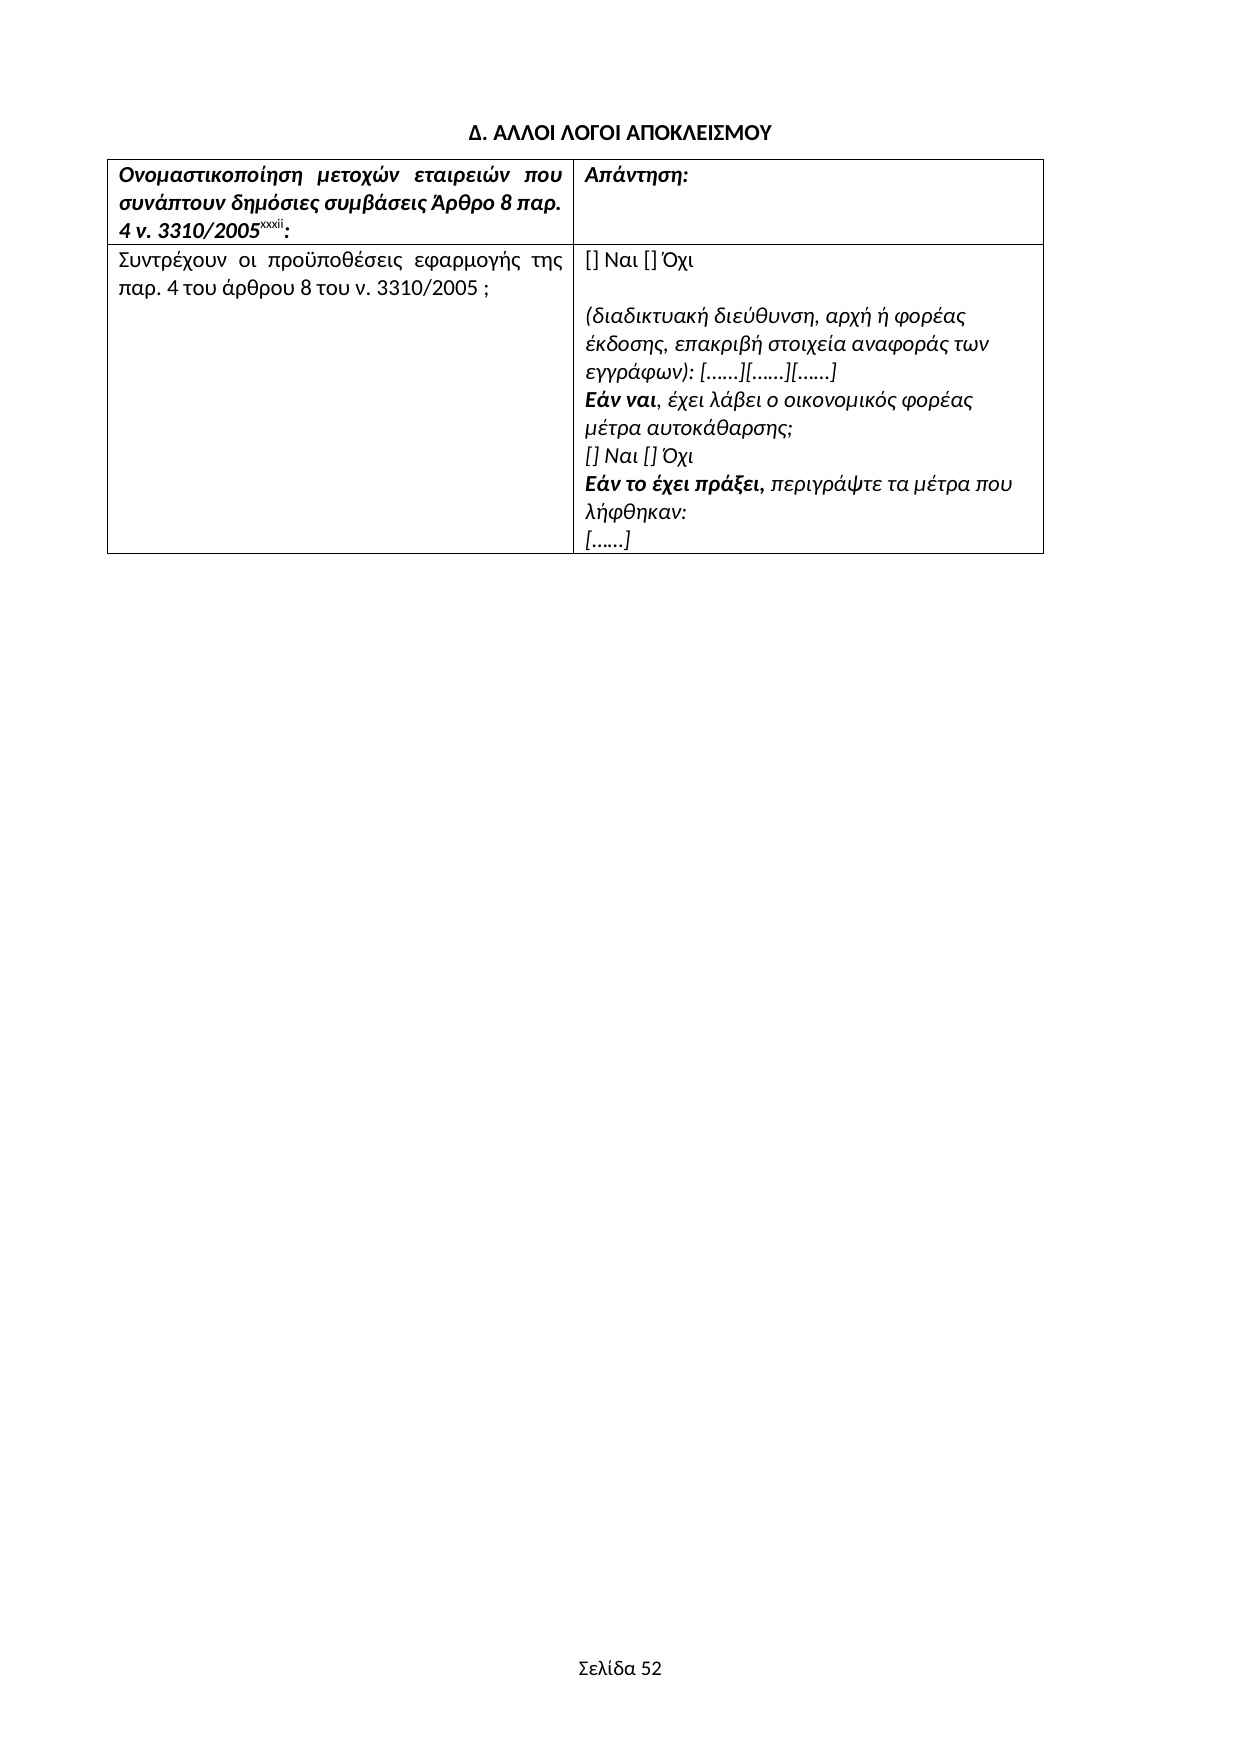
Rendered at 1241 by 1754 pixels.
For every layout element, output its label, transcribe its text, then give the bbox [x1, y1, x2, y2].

text Δ. ΑΛΛΟΙ ΛΟΓΟΙ ΑΠΟΚΛΕΙΣΜΟΥ [118, 118, 1122, 146]
table_header Ονομαστικοποίηση μετοχών εταιρειών που συνάπτουν δημόσιες συμβάσεις Άρθρο 8 παρ. 4 ν. 3310/2005: [108, 160, 573, 244]
table_cell Συντρέχουν οι προϋποθέσεις εφαρμογής της παρ. 4 του άρθρου 8 του ν. 3310/2005 ; [108, 245, 573, 553]
table_cell [] Ναι [] Όχι (διαδικτυακή διεύθυνση, αρχή ή φορέας έκδοσης, επακριβή στοιχεία αναφοράς των εγγράφων): [……][……][……] Εάν ναι, έχει λάβει ο οικονομικός φορέας μέτρα αυτοκάθαρσης; [] Ναι [] Όχι Εάν το έχει πράξει, περιγράψτε τα μέτρα που λήφθηκαν: [……] [574, 245, 1043, 553]
table_header Απάντηση: [574, 160, 1043, 244]
